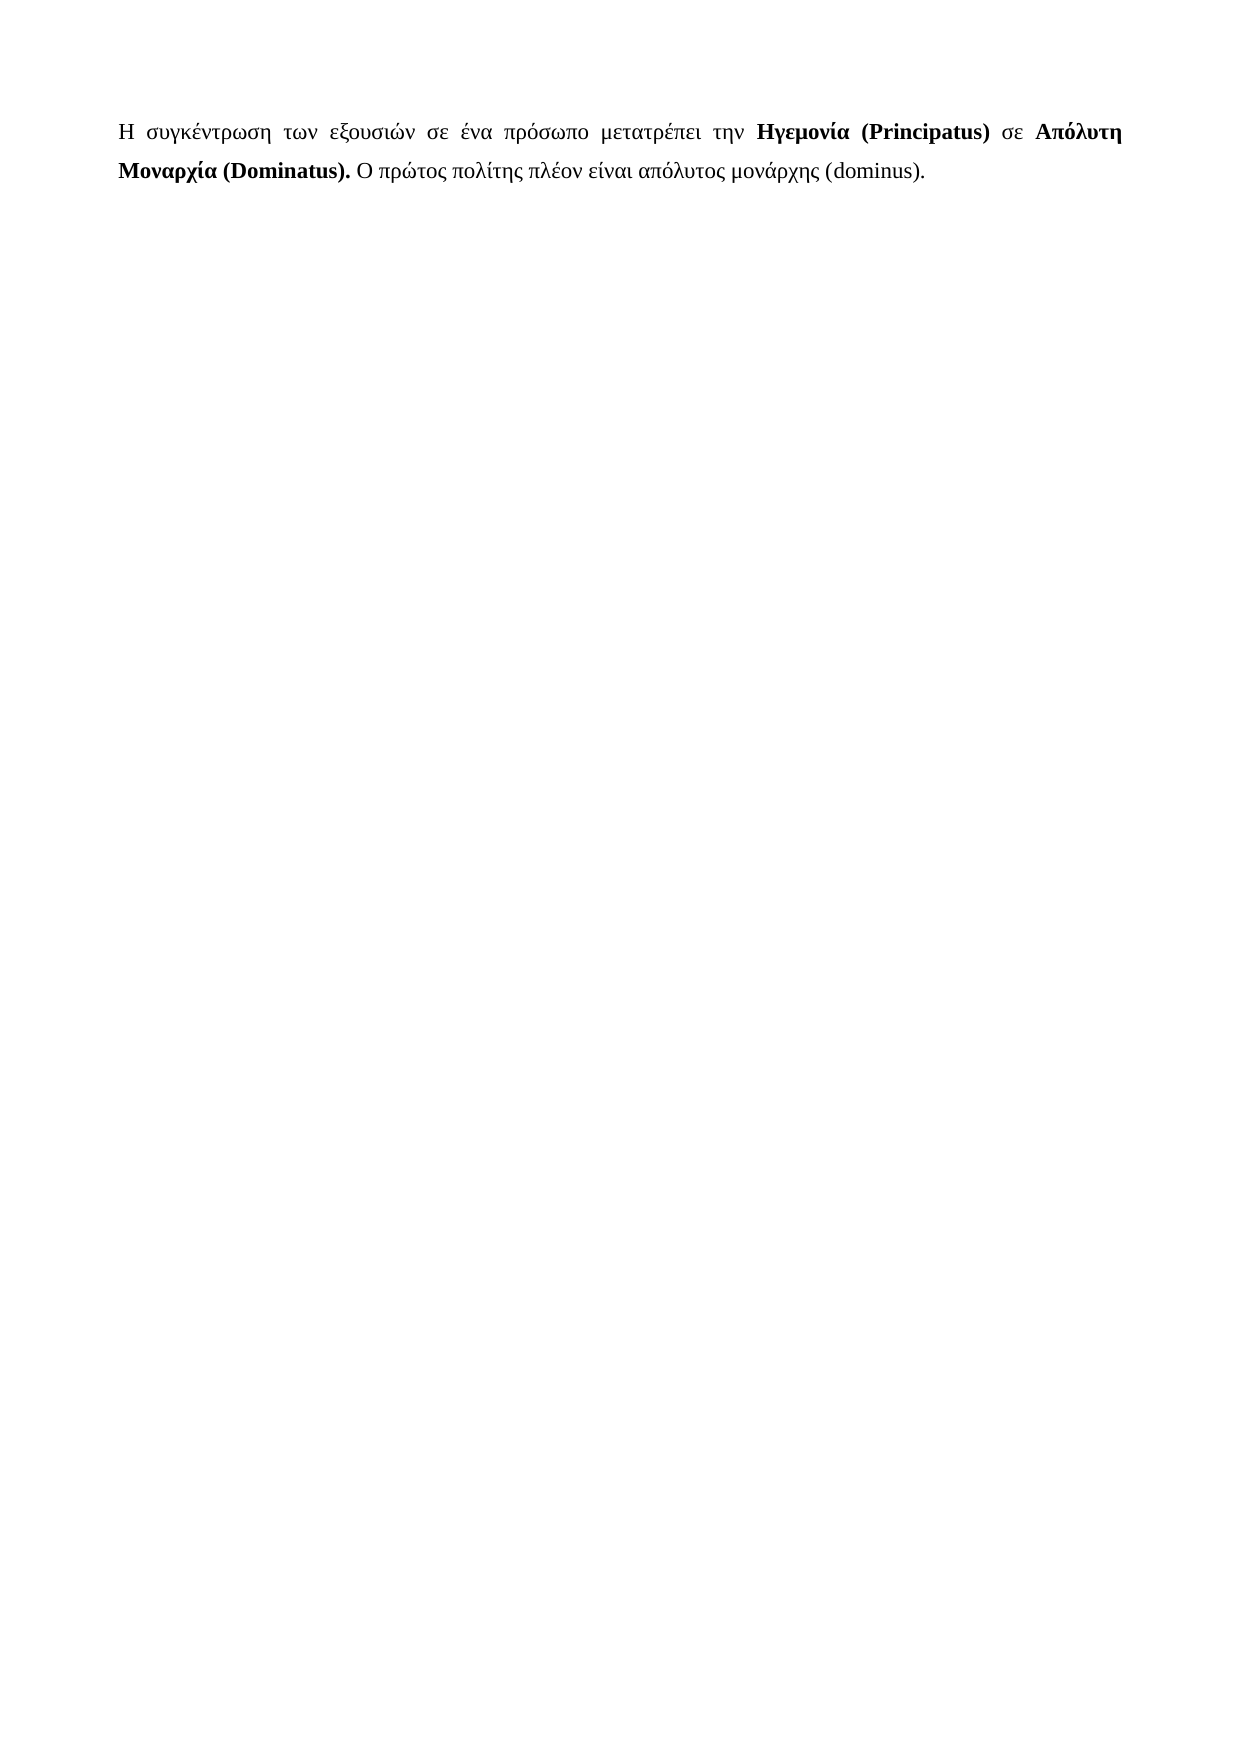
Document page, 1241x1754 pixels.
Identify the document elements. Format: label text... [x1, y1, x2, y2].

text Η συγκέντρωση των εξουσιών σε ένα πρόσωπο μετατρέπει την Ηγεμονία (Principatus) σε Απόλυτη Μοναρχία (Dominatus). Ο πρώτος πολίτης πλέον είναι απόλυτος μονάρχης (dominus). [118, 118, 1122, 184]
